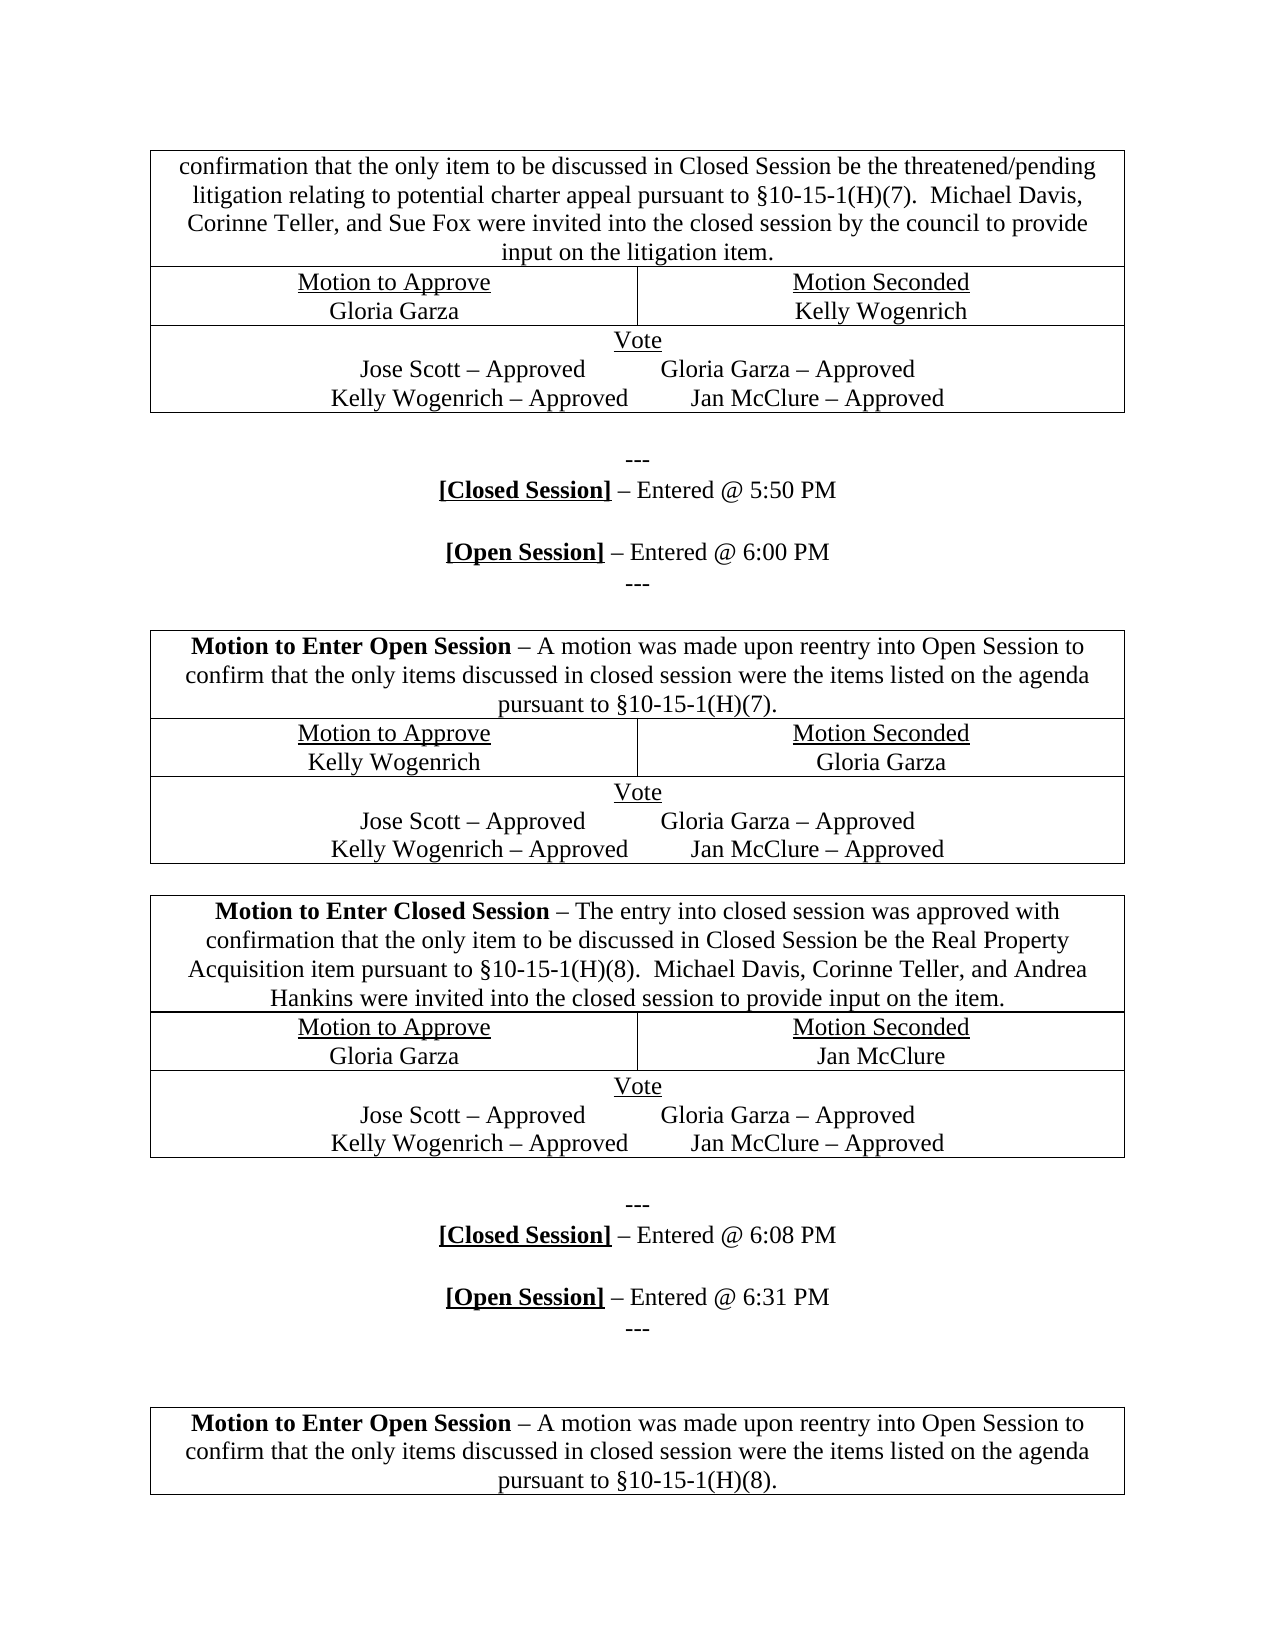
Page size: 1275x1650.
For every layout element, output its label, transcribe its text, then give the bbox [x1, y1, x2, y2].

table_cell Motion Seconded Jan McClure [638, 1013, 1124, 1070]
table_cell Vote Jose Scott – Approved Gloria Garza – Approved Kelly Wogenrich – Approved Jan McClure – Approved [151, 777, 1124, 863]
table_cell Vote Jose Scott – Approved Gloria Garza – Approved Kelly Wogenrich – Approved Jan McClure – Approved [151, 1071, 1124, 1157]
text --- [150, 1189, 1125, 1218]
table_cell Motion Seconded Kelly Wogenrich [638, 267, 1124, 324]
text [Open Session] – Entered @ 6:31 PM [150, 1282, 1125, 1311]
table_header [151, 151, 1124, 266]
table_cell Motion Seconded Gloria Garza [638, 719, 1124, 776]
table_cell Vote Jose Scott – Approved Gloria Garza – Approved Kelly Wogenrich – Approved Jan McClure – Approved [151, 326, 1124, 412]
table_header Motion to Enter Closed Session – The entry into closed session was approved with confirmation that the only item to be discussed in Closed Session be the Real Property Acquisition item pursuant to §10-15-1(H)(8). Michael Davis, Corinne Teller, and Andrea Hankins were invited into the closed session to provide input on the item. [151, 896, 1124, 1011]
text [Open Session] – Entered @ 6:00 PM [150, 537, 1125, 566]
text [Closed Session] – Entered @ 5:50 PM [150, 475, 1125, 504]
table_cell Motion to Approve Kelly Wogenrich [151, 719, 637, 776]
table_cell Motion to Approve Gloria Garza [151, 1013, 637, 1070]
table_header Motion to Enter Open Session – A motion was made upon reentry into Open Session to confirm that the only items discussed in closed session were the items listed on the agenda pursuant to §10-15-1(H)(7). [151, 631, 1124, 717]
table_cell Motion to Approve Gloria Garza [151, 267, 637, 324]
text [Closed Session] – Entered @ 6:08 PM [150, 1220, 1125, 1249]
text --- [150, 568, 1125, 597]
table_header Motion to Enter Open Session – A motion was made upon reentry into Open Session to confirm that the only items discussed in closed session were the items listed on the agenda pursuant to §10-15-1(H)(8). [151, 1408, 1124, 1494]
text --- [150, 1313, 1125, 1342]
text --- [150, 444, 1125, 473]
